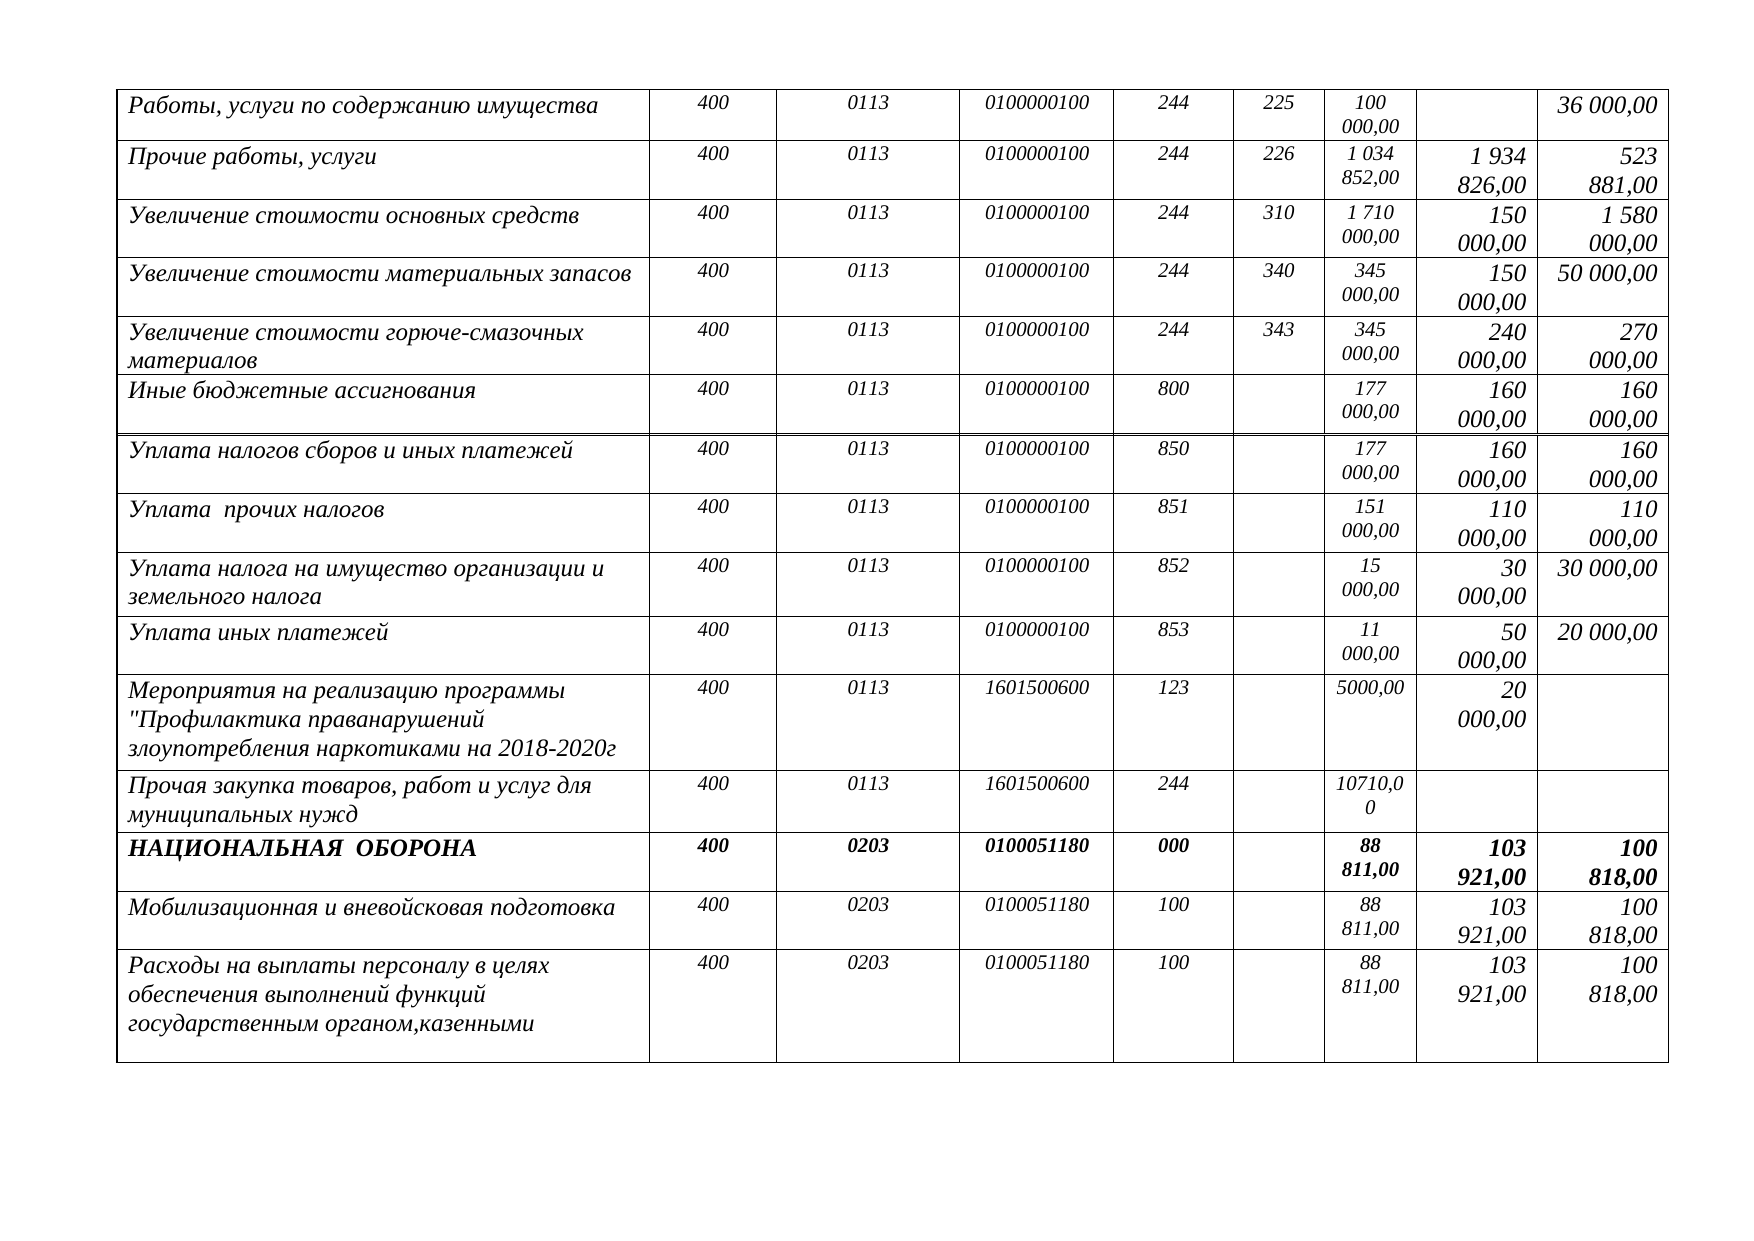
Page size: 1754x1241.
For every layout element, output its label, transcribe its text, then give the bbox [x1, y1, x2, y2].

table_cell [1234, 375, 1324, 433]
table_cell 0100000100 [960, 141, 1113, 199]
table_cell [1538, 675, 1668, 769]
table_cell 110 000,00 [1538, 494, 1668, 552]
table_cell 244 [1114, 771, 1233, 832]
table_cell 150 000,00 [1417, 258, 1537, 316]
table_cell 0100000100 [960, 617, 1113, 674]
table_cell 103 921,00 [1417, 892, 1537, 949]
table_cell 0100000100 [960, 258, 1113, 316]
table_cell Уплата иных платежей [118, 617, 649, 674]
table_cell 400 [650, 141, 776, 199]
table_cell 160 000,00 [1538, 436, 1668, 493]
table_cell 400 [650, 892, 776, 949]
table_cell 50 000,00 [1538, 258, 1668, 316]
table_cell 1 710 000,00 [1325, 200, 1416, 257]
table_cell 160 000,00 [1538, 375, 1668, 433]
table_cell 0113 [777, 141, 959, 199]
table_cell 270 000,00 [1538, 317, 1668, 374]
table_cell 100 818,00 [1538, 950, 1668, 1062]
table_cell 853 [1114, 617, 1233, 674]
table_cell 160 000,00 [1417, 436, 1537, 493]
table_cell 244 [1114, 141, 1233, 199]
table_cell 800 [1114, 375, 1233, 433]
table_cell 0203 [777, 833, 959, 891]
table_cell 0100000100 [960, 436, 1113, 493]
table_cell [118, 950, 649, 1062]
table_cell 177 000,00 [1325, 436, 1416, 493]
table_cell 88 811,00 [1325, 833, 1416, 891]
table_cell 400 [650, 950, 776, 1062]
table_cell 160 000,00 [1417, 375, 1537, 433]
table_cell 36 000,00 [1538, 90, 1668, 140]
table_cell 0113 [777, 258, 959, 316]
table_cell 400 [650, 833, 776, 891]
table_cell 100 818,00 [1538, 892, 1668, 949]
table_cell Уплата прочих налогов [118, 494, 649, 552]
table_cell [1234, 833, 1324, 891]
table_cell [1234, 617, 1324, 674]
table_cell 103 921,00 [1417, 833, 1537, 891]
table_cell [1234, 892, 1324, 949]
table_cell Мобилизационная и вневойсковая подготовка [118, 892, 649, 949]
table_cell 0113 [777, 617, 959, 674]
table_cell 100 [1114, 950, 1233, 1062]
table_cell 000 [1114, 833, 1233, 891]
table_cell 20 000,00 [1417, 675, 1537, 769]
table_cell 1601500600 [960, 675, 1113, 769]
table_cell 0100051180 [960, 950, 1113, 1062]
table_cell 400 [650, 494, 776, 552]
table_cell 244 [1114, 317, 1233, 374]
table_cell 343 [1234, 317, 1324, 374]
table_cell Прочие работы, услуги [118, 141, 649, 199]
table_cell 0113 [777, 553, 959, 616]
table_cell [1417, 90, 1537, 140]
table_cell 225 [1234, 90, 1324, 140]
table_cell 400 [650, 375, 776, 433]
table_cell Увеличение стоимости материальных запасов [118, 258, 649, 316]
table_cell 88 811,00 [1325, 950, 1416, 1062]
table_cell [1234, 436, 1324, 493]
table_cell 400 [650, 436, 776, 493]
table_cell 0100000100 [960, 90, 1113, 140]
table_cell 852 [1114, 553, 1233, 616]
table_cell 11 000,00 [1325, 617, 1416, 674]
table_cell 10710,00 [1325, 771, 1416, 832]
table_cell 0113 [777, 675, 959, 769]
table_cell 1 034 852,00 [1325, 141, 1416, 199]
table_cell 0100000100 [960, 553, 1113, 616]
table_cell [1417, 771, 1537, 832]
table_cell 244 [1114, 258, 1233, 316]
table_cell 0113 [777, 436, 959, 493]
table_cell 345 000,00 [1325, 258, 1416, 316]
table_cell 400 [650, 200, 776, 257]
table_cell 240 000,00 [1417, 317, 1537, 374]
table_cell 0100000100 [960, 375, 1113, 433]
table_cell [1234, 553, 1324, 616]
table_cell Иные бюджетные ассигнования [118, 375, 649, 433]
table_cell 150 000,00 [1417, 200, 1537, 257]
table_cell 110 000,00 [1417, 494, 1537, 552]
table_cell 0100000100 [960, 200, 1113, 257]
table_cell 400 [650, 317, 776, 374]
table_cell 30 000,00 [1417, 553, 1537, 616]
table_cell 100 000,00 [1325, 90, 1416, 140]
table_cell 0203 [777, 892, 959, 949]
table_cell 400 [650, 617, 776, 674]
table_cell 0100051180 [960, 833, 1113, 891]
table_cell 0100051180 [960, 892, 1113, 949]
table_cell 1 934 826,00 [1417, 141, 1537, 199]
table_cell Уплата налогов сборов и иных платежей [118, 436, 649, 493]
table_cell 100 [1114, 892, 1233, 949]
table_cell 0113 [777, 317, 959, 374]
table_cell 88 811,00 [1325, 892, 1416, 949]
table_cell 103 921,00 [1417, 950, 1537, 1062]
table_cell 400 [650, 771, 776, 832]
table_cell 0113 [777, 375, 959, 433]
table_cell 310 [1234, 200, 1324, 257]
table_cell 0100000100 [960, 494, 1113, 552]
table_cell [1234, 675, 1324, 769]
table_cell 0203 [777, 950, 959, 1062]
table_cell 123 [1114, 675, 1233, 769]
table_cell 30 000,00 [1538, 553, 1668, 616]
table_cell 851 [1114, 494, 1233, 552]
table_cell 0113 [777, 771, 959, 832]
table_cell 850 [1114, 436, 1233, 493]
table_cell 1601500600 [960, 771, 1113, 832]
table_cell 0113 [777, 494, 959, 552]
table_cell 340 [1234, 258, 1324, 316]
table_cell Прочая закупка товаров, работ и услуг для муниципальных нужд [118, 771, 649, 832]
table_cell 5000,00 [1325, 675, 1416, 769]
table_cell 0100000100 [960, 317, 1113, 374]
table_cell Уплата налога на имущество организации и земельного налога [118, 553, 649, 616]
table_cell 400 [650, 553, 776, 616]
table_cell [1234, 950, 1324, 1062]
table_cell 244 [1114, 90, 1233, 140]
table_cell 15 000,00 [1325, 553, 1416, 616]
table_cell 0113 [777, 200, 959, 257]
table_cell Мероприятия на реализацию программы "Профилактика праванарушений злоупотребления наркотиками на 2018-2020г [118, 675, 649, 769]
table_cell 151 000,00 [1325, 494, 1416, 552]
table_cell Работы, услуги по содержанию имущества [118, 90, 649, 140]
table_cell 1 580 000,00 [1538, 200, 1668, 257]
table_cell 345 000,00 [1325, 317, 1416, 374]
table_cell 0113 [777, 90, 959, 140]
table_cell 20 000,00 [1538, 617, 1668, 674]
table_cell 50 000,00 [1417, 617, 1537, 674]
table_cell 400 [650, 90, 776, 140]
table_cell 177 000,00 [1325, 375, 1416, 433]
table_cell 523 881,00 [1538, 141, 1668, 199]
table_cell 400 [650, 675, 776, 769]
table_cell НАЦИОНАЛЬНАЯ ОБОРОНА [118, 833, 649, 891]
table_cell 226 [1234, 141, 1324, 199]
table_cell Увеличение стоимости основных средств [118, 200, 649, 257]
table_cell [1234, 494, 1324, 552]
table_cell [1234, 771, 1324, 832]
table_cell 244 [1114, 200, 1233, 257]
table_cell [1538, 771, 1668, 832]
table_cell 100 818,00 [1538, 833, 1668, 891]
table_cell 400 [650, 258, 776, 316]
table_cell Увеличение стоимости горюче-смазочных материалов [118, 317, 649, 374]
